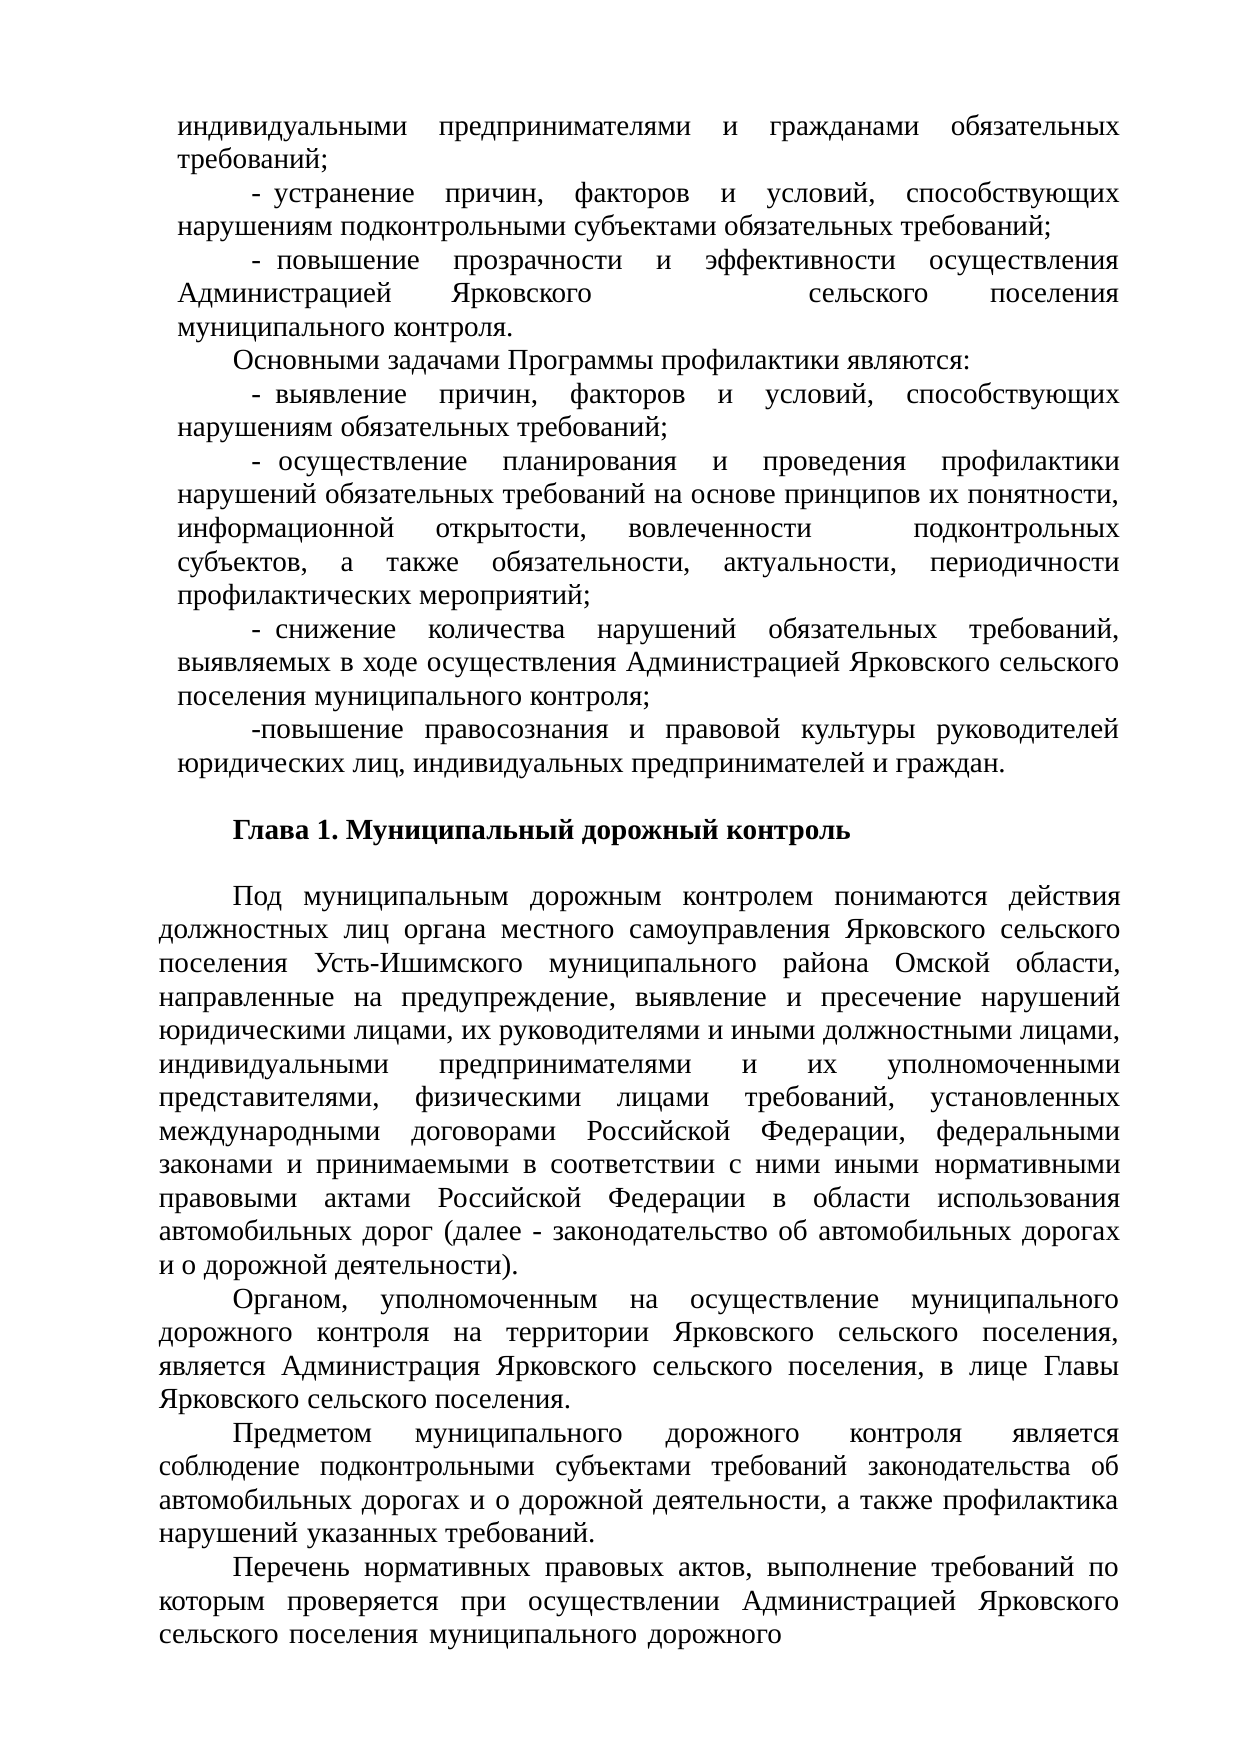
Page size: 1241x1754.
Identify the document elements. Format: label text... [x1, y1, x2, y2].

list устранение причин, факторов и условий, способствующих нарушениям подконтрольными субъектами обязательных требований; [177, 175, 1119, 242]
text Органом, уполномоченным на осуществление муниципального дорожного контроля на территории Ярковского сельского поселения, является Администрация Ярковского сельского поселения, в лице Главы Ярковского сельского поселения. [158, 1281, 1119, 1415]
text -повышение правосознания и правовой культуры руководителей юридических лиц, индивидуальных предпринимателей и граждан. [177, 711, 1119, 778]
subtitle Глава 1. Муниципальный дорожный контроль [233, 812, 1165, 846]
text Основными задачами Программы профилактики являются: [233, 343, 1165, 376]
text индивидуальными предпринимателями и гражданами обязательных требований; [177, 108, 1120, 175]
list выявление причин, факторов и условий, способствующих нарушениям обязательных требований; [177, 376, 1119, 443]
text Под муниципальным дорожным контролем понимаются действия должностных лиц органа местного самоуправления Ярковского сельского поселения Усть-Ишимского муниципального района Омской области, направленные на предупреждение, выявление и пресечение нарушений юридическими лицами, их руководителями и иными должностными лицами, индивидуальными предпринимателями и их уполномоченными представителями, физическими лицами требований, установленных международными договорами Российской Федерации, федеральными законами и принимаемыми в соответствии с ними иными нормативными правовыми актами Российской Федерации в области использования автомобильных дорог (далее - законодательство об автомобильных дорогах и о дорожной деятельности). [158, 878, 1120, 1281]
list осуществление планирования и проведения профилактики нарушений обязательных требований на основе принципов их понятности, информационной открытости, вовлеченности подконтрольных субъектов, а также обязательности, актуальности, периодичности профилактических мероприятий; [177, 443, 1120, 611]
text Перечень нормативных правовых актов, выполнение требований по которым проверяется при осуществлении Администрацией Ярковского сельского поселения муниципального дорожного [158, 1549, 1119, 1650]
text Предметом муниципального дорожного контроля является соблюдение подконтрольными субъектами требований законодательства об автомобильных дорогах и о дорожной деятельности, а также профилактика нарушений указанных требований. [158, 1415, 1119, 1549]
list повышение прозрачности и эффективности осуществления Администрацией Ярковского сельского поселения муниципального контроля. [177, 242, 1119, 343]
list снижение количества нарушений обязательных требований, выявляемых в ходе осуществления Администрацией Ярковского сельского поселения муниципального контроля; [177, 611, 1119, 711]
